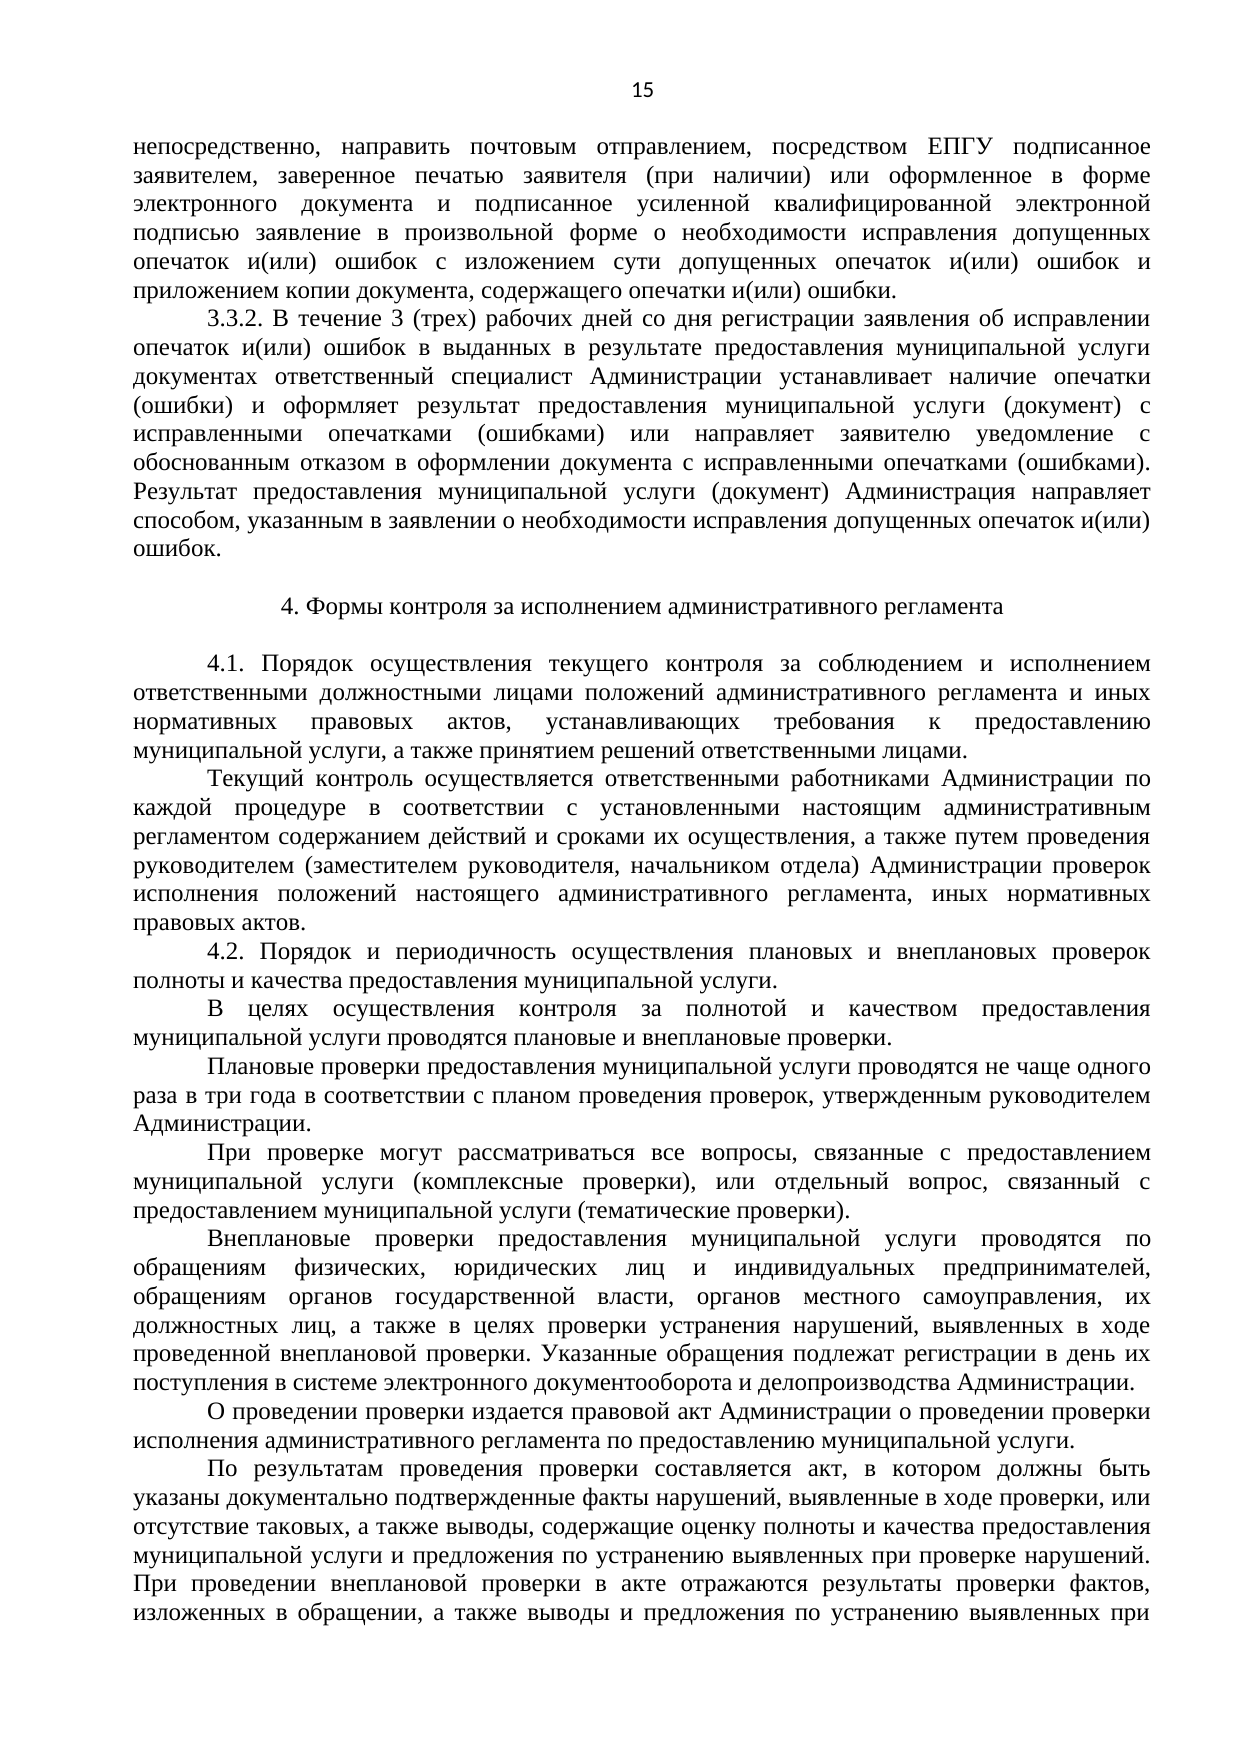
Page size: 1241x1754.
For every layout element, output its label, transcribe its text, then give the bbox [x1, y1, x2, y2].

text Текущий контроль осуществляется ответственными работниками Администрации по каждой процедуре в соответствии с установленными настоящим административным регламентом содержанием действий и сроками их осуществления, а также путем проведения руководителем (заместителем руководителя, начальником отдела) Администрации проверок исполнения положений настоящего административного регламента, иных нормативных правовых актов. [133, 763, 1152, 936]
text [133, 131, 1152, 303]
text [133, 1453, 1152, 1626]
text 4. Формы контроля за исполнением административного регламента [133, 591, 1152, 620]
text 3.3.2. В течение 3 (трех) рабочих дней со дня регистрации заявления об исправлении опечаток и(или) ошибок в выданных в результате предоставления муниципальной услуги документах ответственный специалист Администрации устанавливает наличие опечатки (ошибки) и оформляет результат предоставления муниципальной услуги (документ) с исправленными опечатками (ошибками) или направляет заявителю уведомление с обоснованным отказом в оформлении документа с исправленными опечатками (ошибками). Результат предоставления муниципальной услуги (документ) Администрация направляет способом, указанным в заявлении о необходимости исправления допущенных опечаток и(или) ошибок. [133, 303, 1152, 562]
text В целях осуществления контроля за полнотой и качеством предоставления муниципальной услуги проводятся плановые и внеплановые проверки. [133, 993, 1152, 1051]
text При проверке могут рассматриваться все вопросы, связанные с предоставлением муниципальной услуги (комплексные проверки), или отдельный вопрос, связанный с предоставлением муниципальной услуги (тематические проверки). [133, 1137, 1152, 1223]
text Плановые проверки предоставления муниципальной услуги проводятся не чаще одного раза в три года в соответствии с планом проведения проверок, утвержденным руководителем Администрации. [133, 1051, 1152, 1137]
text Внеплановые проверки предоставления муниципальной услуги проводятся по обращениям физических, юридических лиц и индивидуальных предпринимателей, обращениям органов государственной власти, органов местного самоуправления, их должностных лиц, а также в целях проверки устранения нарушений, выявленных в ходе проведенной внеплановой проверки. Указанные обращения подлежат регистрации в день их поступления в системе электронного документооборота и делопроизводства Администрации. [133, 1223, 1152, 1396]
text 4.1. Порядок осуществления текущего контроля за соблюдением и исполнением ответственными должностными лицами положений административного регламента и иных нормативных правовых актов, устанавливающих требования к предоставлению муниципальной услуги, а также принятием решений ответственными лицами. [133, 648, 1152, 763]
text О проведении проверки издается правовой акт Администрации о проведении проверки исполнения административного регламента по предоставлению муниципальной услуги. [133, 1396, 1152, 1453]
text 4.2. Порядок и периодичность осуществления плановых и внеплановых проверок полноты и качества предоставления муниципальной услуги. [133, 936, 1152, 993]
